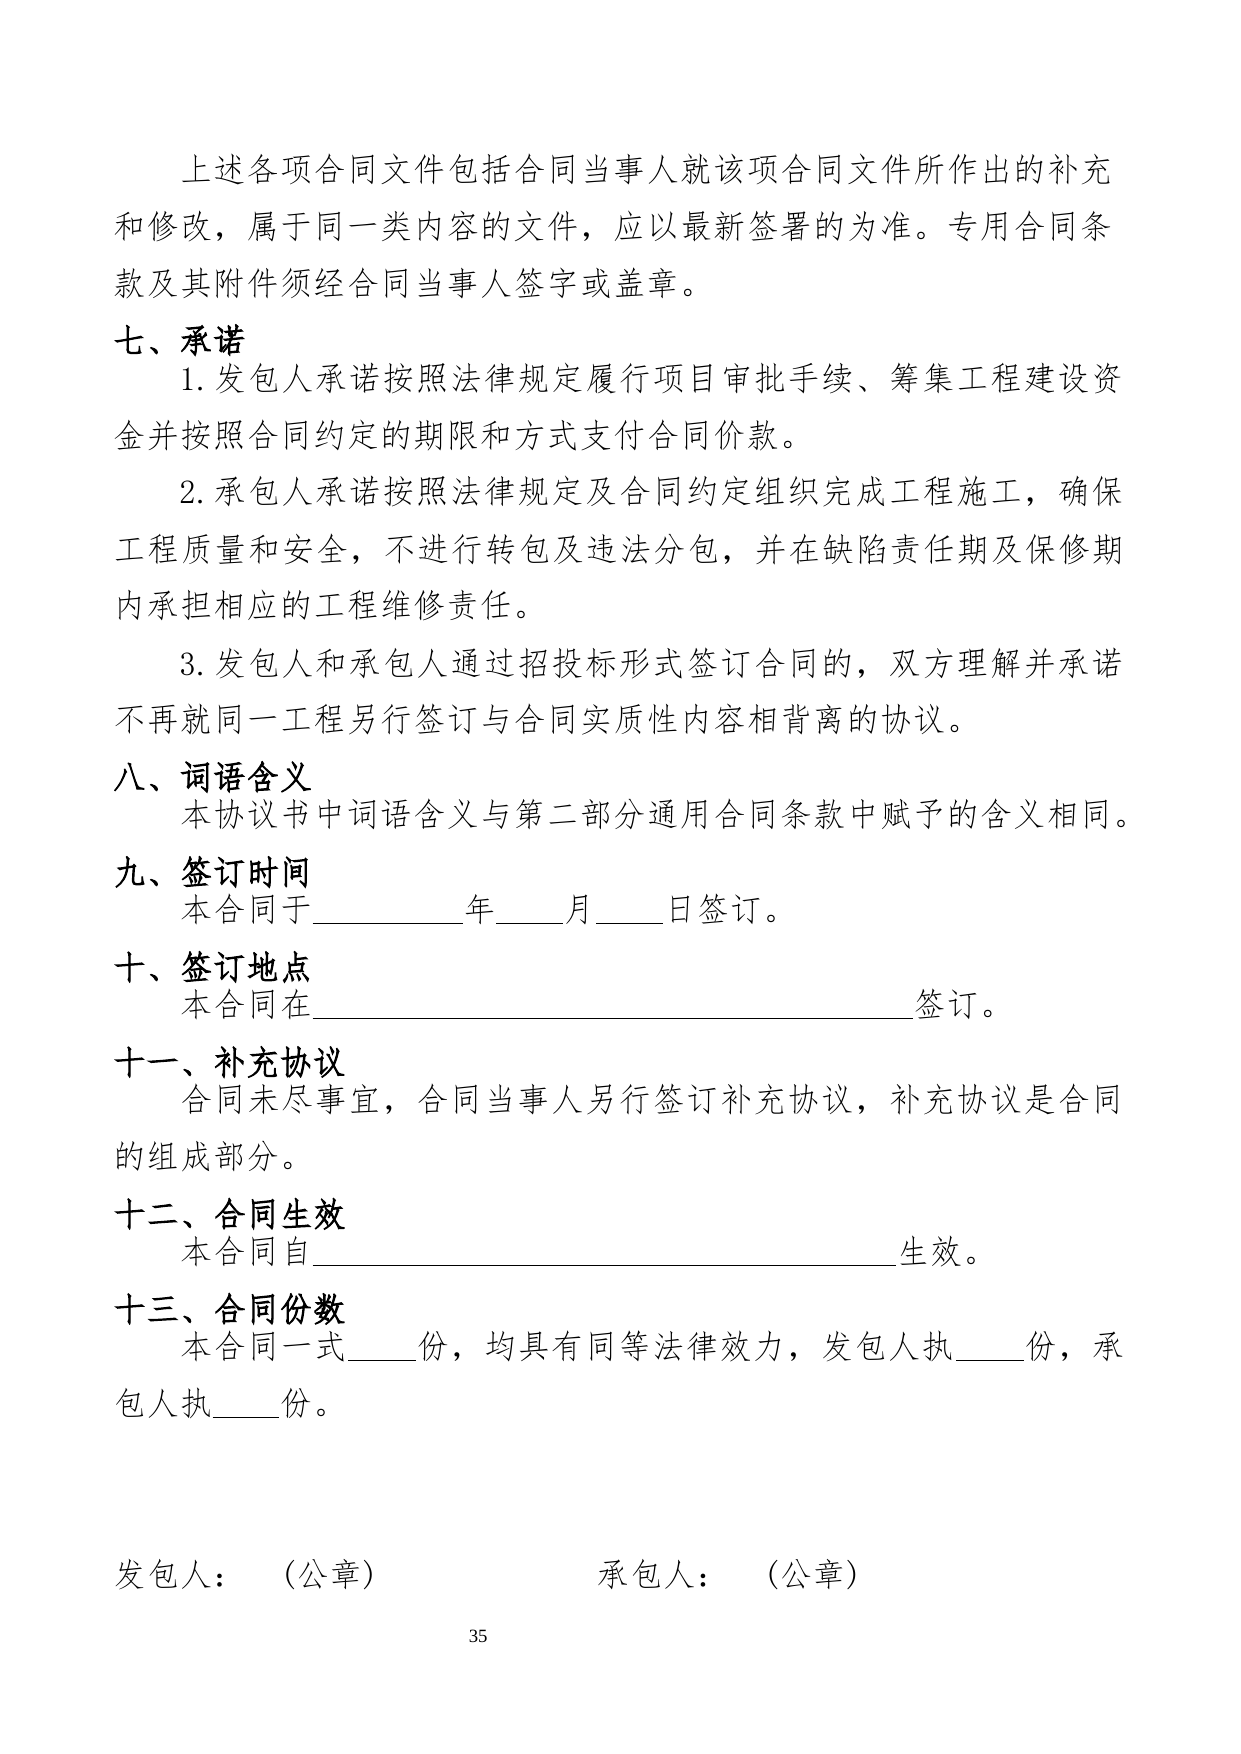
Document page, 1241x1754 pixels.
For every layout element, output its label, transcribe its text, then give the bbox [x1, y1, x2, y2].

text 2.承包人承诺按照法律规定及合同约定组织完成工程施工，确保工程质量和安全，不进行转包及违法分包，并在缺陷责任期及保修期内承担相应的工程维修责任。 [112, 471, 1125, 623]
text 发包人： (公章) 承包人： (公章) [112, 1553, 1125, 1591]
text 七、承诺 [112, 319, 1125, 357]
text 本合同在 签订。 [112, 983, 1125, 1022]
text 十二、合同生效 [112, 1192, 1125, 1231]
text 本合同一式 份，均具有同等法律效力，发包人执 份，承包人执 份。 [112, 1326, 1125, 1421]
text 十、签订地点 [112, 946, 1125, 983]
text 本合同自 生效。 [112, 1231, 1125, 1268]
text 本协议书中词语含义与第二部分通用合同条款中赋予的含义相同。 [112, 793, 1125, 832]
text 1.发包人承诺按照法律规定履行项目审批手续、筹集工程建设资金并按照合同约定的期限和方式支付合同价款。 [112, 357, 1125, 452]
text 十三、合同份数 [112, 1287, 1125, 1326]
text 上述各项合同文件包括合同当事人就该项合同文件所作出的补充和修改，属于同一类内容的文件，应以最新签署的为准。专用合同条款及其附件须经合同当事人签字或盖章。 [112, 148, 1125, 300]
text 八、词语含义 [112, 756, 1125, 793]
text 十一、补充协议 [112, 1041, 1125, 1078]
text 合同未尽事宜，合同当事人另行签订补充协议，补充协议是合同的组成部分。 [112, 1078, 1125, 1173]
text 3.发包人和承包人通过招投标形式签订合同的，双方理解并承诺不再就同一工程另行签订与合同实质性内容相背离的协议。 [112, 642, 1125, 737]
text 九、签订时间 [112, 851, 1125, 888]
text 本合同于 年 月 日签订。 [112, 888, 1125, 927]
